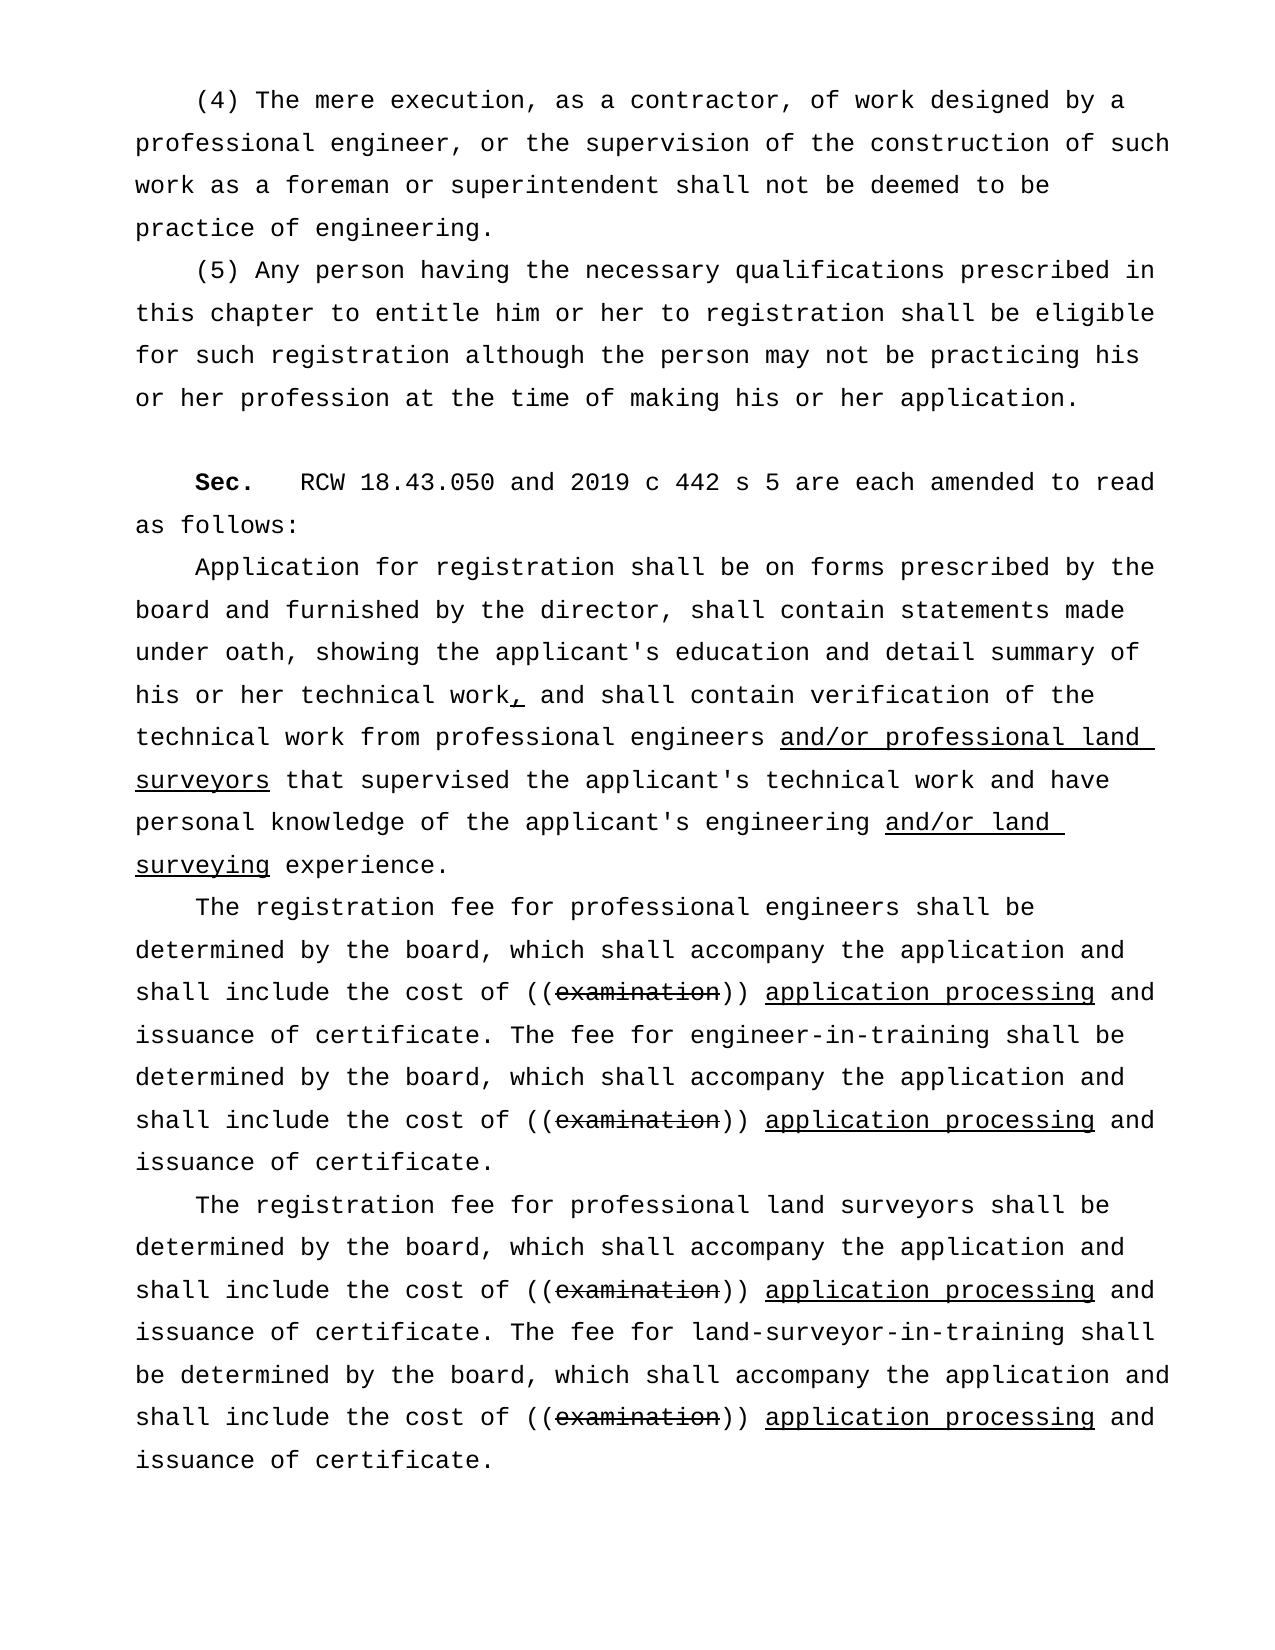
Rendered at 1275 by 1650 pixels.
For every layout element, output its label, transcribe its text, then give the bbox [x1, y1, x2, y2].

text Sec. RCW 18.43.050 and 2019 c 442 s 5 are each amended to read as follows: [135, 457, 1170, 542]
text Application for registration shall be on forms prescribed by the board and furnished by the director, shall contain statements made under oath, showing the applicant's education and detail summary of his or her technical work, and shall contain verification of the technical work from professional engineers and/or professional land surveyors that supervised the applicant's technical work and have personal knowledge of the applicant's engineering and/or land surveying experience. [135, 542, 1170, 882]
text (5) Any person having the necessary qualifications prescribed in this chapter to entitle him or her to registration shall be eligible for such registration although the person may not be practicing his or her profession at the time of making his or her application. [135, 245, 1170, 415]
text (4) The mere execution, as a contractor, of work designed by a professional engineer, or the supervision of the construction of such work as a foreman or superintendent shall not be deemed to be practice of engineering. [135, 75, 1170, 245]
text The registration fee for professional engineers shall be determined by the board, which shall accompany the application and shall include the cost of ((examination)) application processing and issuance of certificate. The fee for engineer-in-training shall be determined by the board, which shall accompany the application and shall include the cost of ((examination)) application processing and issuance of certificate. [135, 882, 1170, 1179]
text The registration fee for professional land surveyors shall be determined by the board, which shall accompany the application and shall include the cost of ((examination)) application processing and issuance of certificate. The fee for land-surveyor-in-training shall be determined by the board, which shall accompany the application and shall include the cost of ((examination)) application processing and issuance of certificate. [135, 1179, 1170, 1477]
